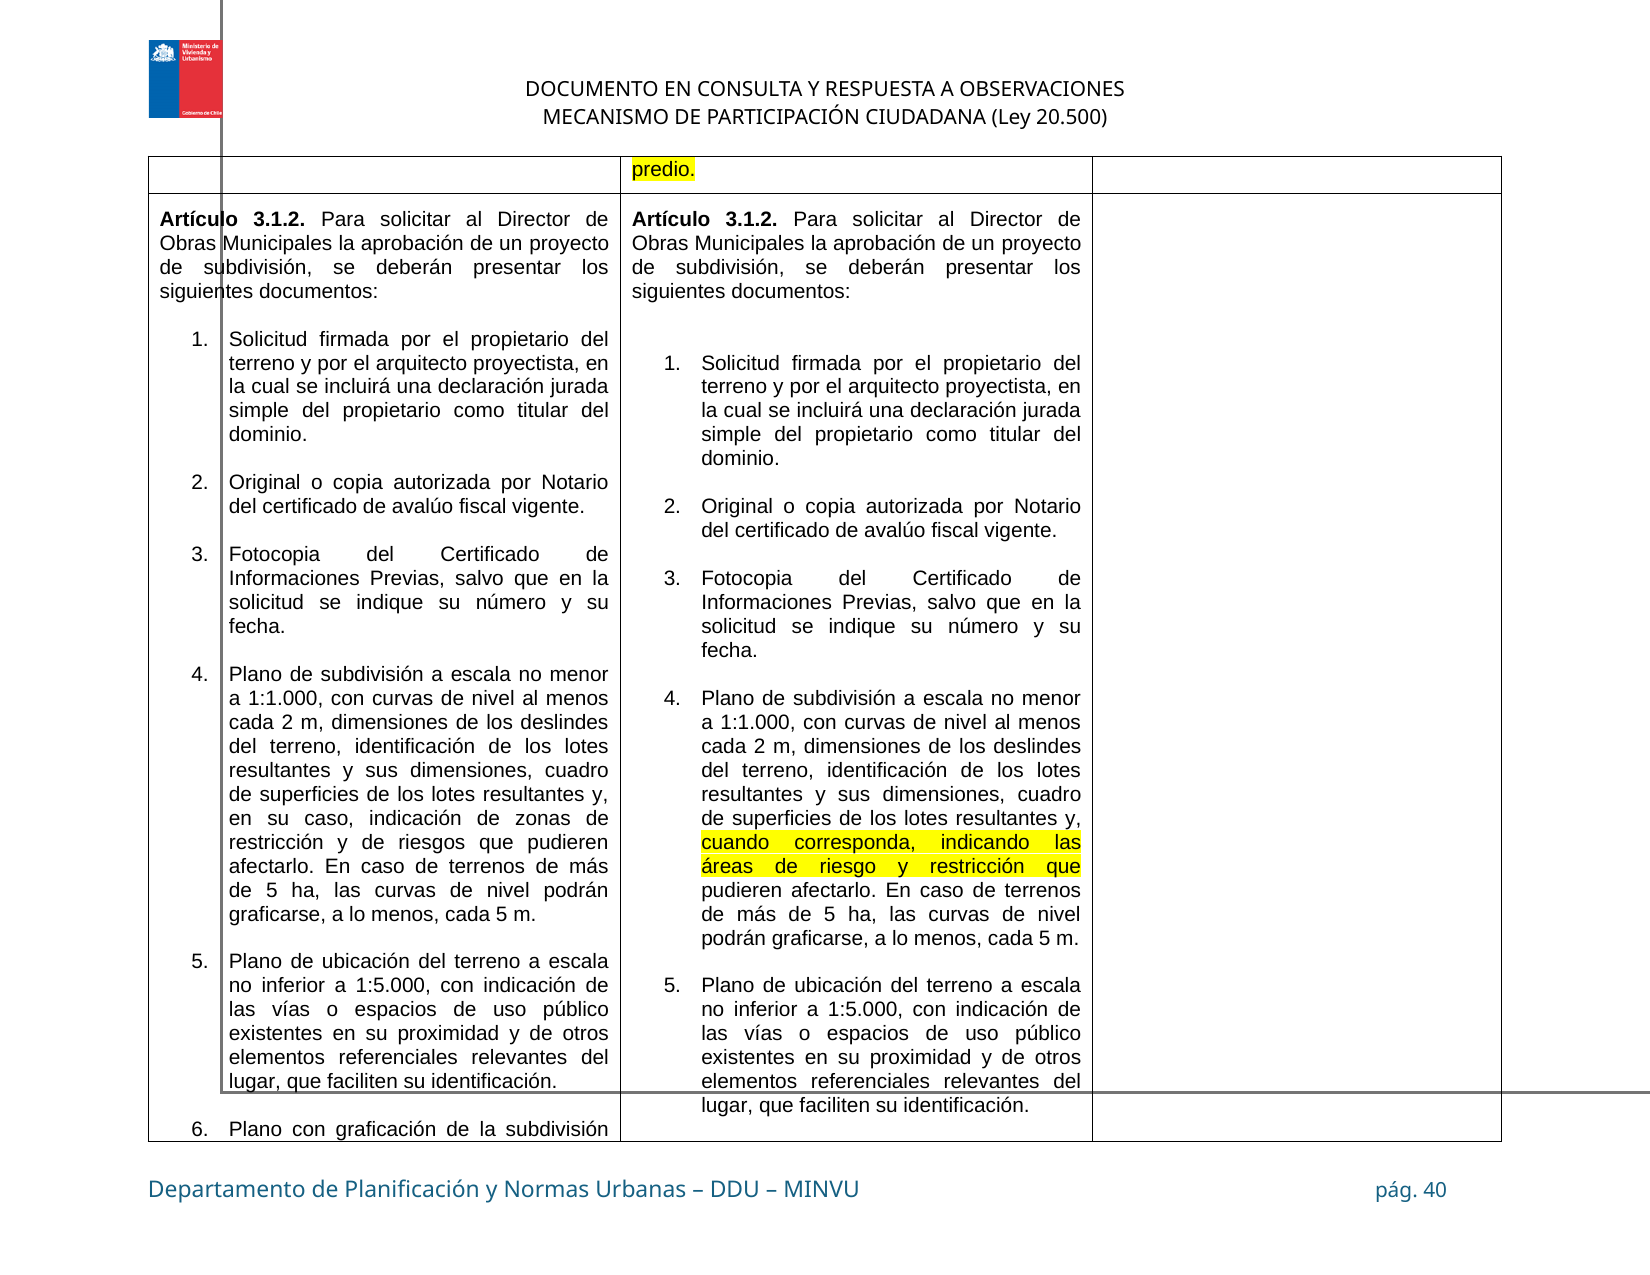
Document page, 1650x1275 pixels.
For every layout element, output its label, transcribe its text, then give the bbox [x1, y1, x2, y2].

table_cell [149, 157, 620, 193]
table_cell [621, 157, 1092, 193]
table_cell [1093, 194, 1501, 1141]
picture [147, 40, 223, 116]
table_cell [1093, 157, 1501, 193]
